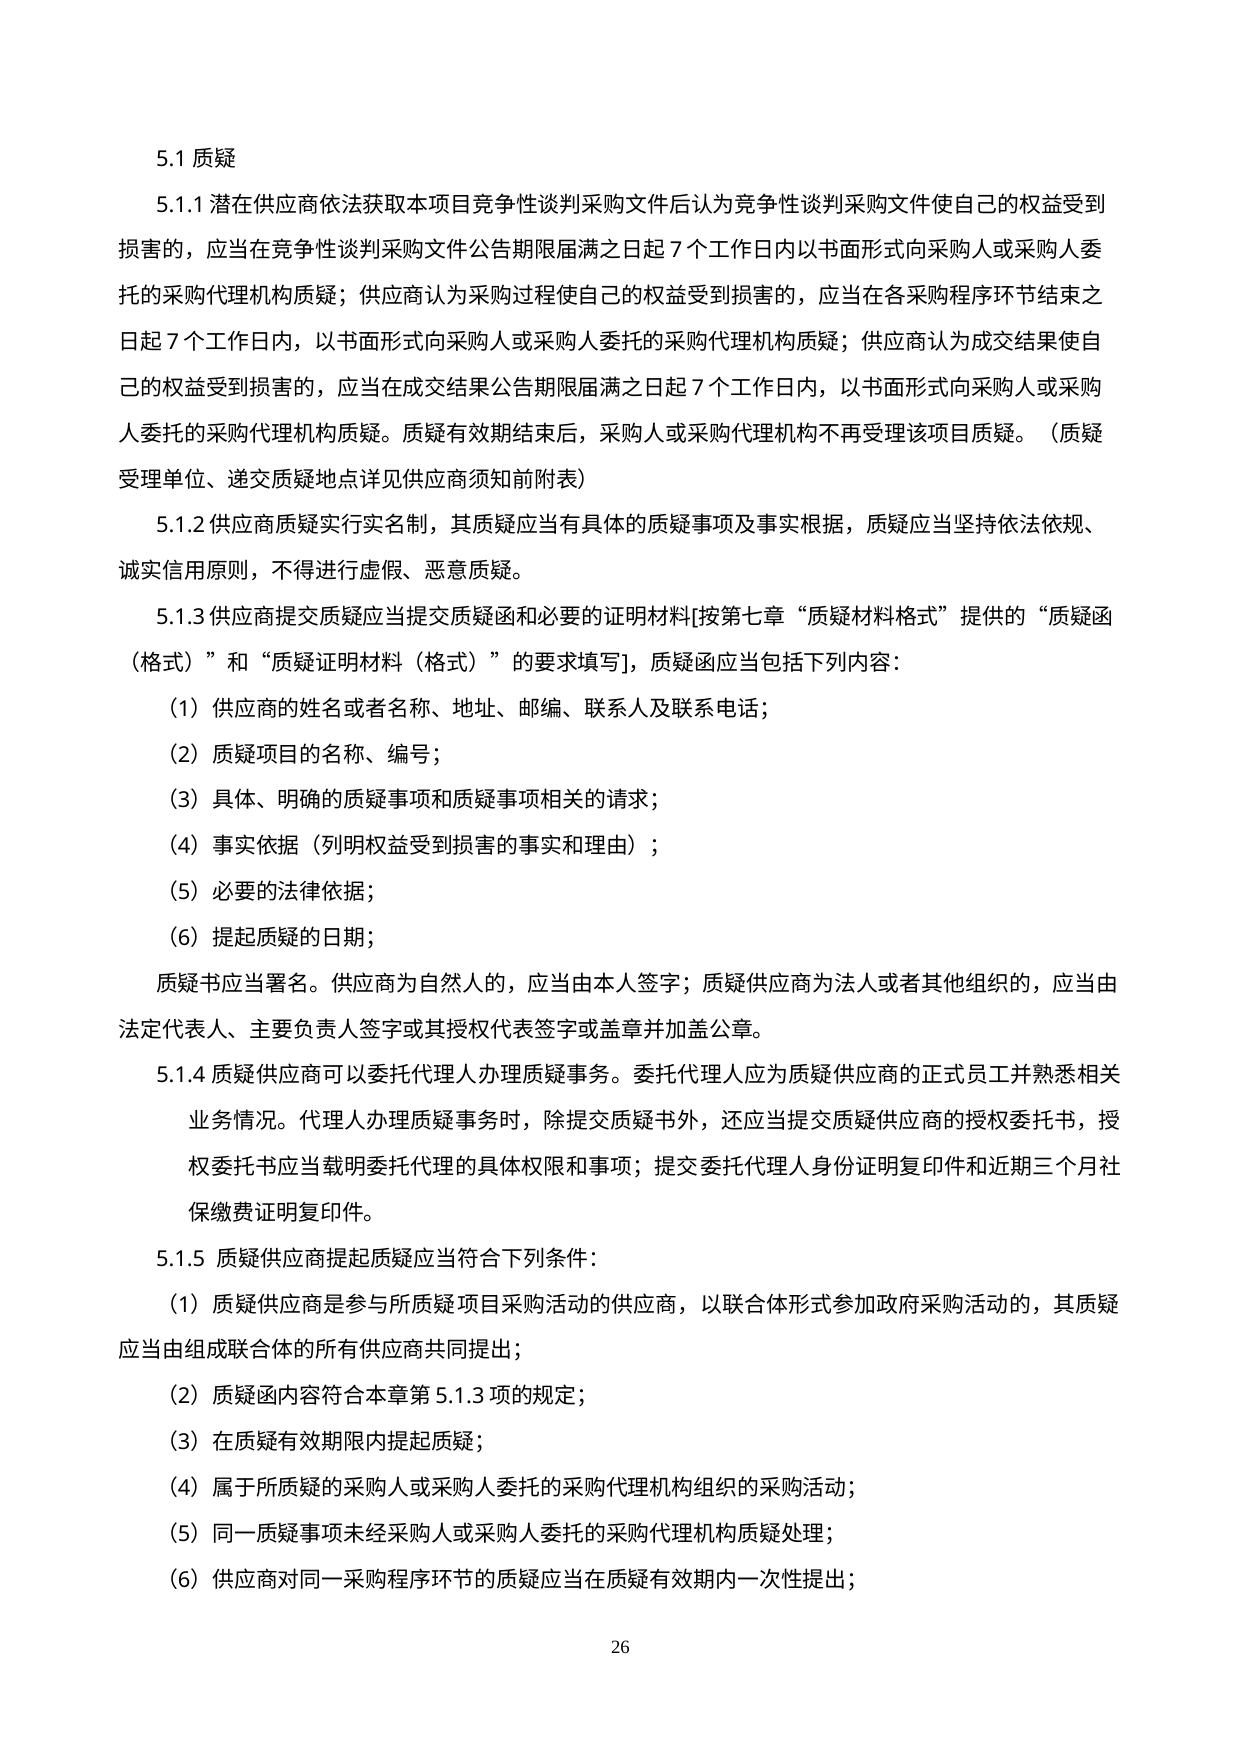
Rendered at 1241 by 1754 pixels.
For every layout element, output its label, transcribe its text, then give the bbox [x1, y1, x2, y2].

text （5）必要的法律依据； [118, 863, 1122, 909]
text （6）提起质疑的日期； [118, 909, 1122, 954]
text 质疑书应当署名。供应商为自然人的，应当由本人签字；质疑供应商为法人或者其他组织的，应当由法定代表人、主要负责人签字或其授权代表签字或盖章并加盖公章。 [118, 954, 1122, 1046]
text （4）事实依据（列明权益受到损害的事实和理由）； [118, 817, 1122, 863]
text （2）质疑函内容符合本章第5.1.3项的规定； [118, 1367, 1122, 1413]
text （4）属于所质疑的采购人或采购人委托的采购代理机构组织的采购活动； [118, 1459, 1122, 1504]
text （1）供应商的姓名或者名称、地址、邮编、联系人及联系电话； [118, 679, 1122, 725]
text 5.1.2供应商质疑实行实名制，其质疑应当有具体的质疑事项及事实根据，质疑应当坚持依法依规、诚实信用原则，不得进行虚假、恶意质疑。 [118, 496, 1122, 588]
text 5.1 质疑 [118, 129, 1122, 175]
text （2）质疑项目的名称、编号； [118, 725, 1122, 771]
text 5.1.1潜在供应商依法获取本项目竞争性谈判采购文件后认为竞争性谈判采购文件使自己的权益受到损害的，应当在竞争性谈判采购文件公告期限届满之日起7个工作日内以书面形式向采购人或采购人委托的采购代理机构质疑；供应商认为采购过程使自己的权益受到损害的，应当在各采购程序环节结束之日起7个工作日内，以书面形式向采购人或采购人委托的采购代理机构质疑；供应商认为成交结果使自己的权益受到损害的，应当在成交结果公告期限届满之日起7个工作日内，以书面形式向采购人或采购人委托的采购代理机构质疑。质疑有效期结束后，采购人或采购代理机构不再受理该项目质疑。（质疑受理单位、递交质疑地点详见供应商须知前附表） [118, 175, 1122, 496]
text （3）具体、明确的质疑事项和质疑事项相关的请求； [118, 771, 1122, 817]
text 5.1.4 质疑供应商可以委托代理人办理质疑事务。委托代理人应为质疑供应商的正式员工并熟悉相关业务情况。代理人办理质疑事务时，除提交质疑书外，还应当提交质疑供应商的授权委托书，授权委托书应当载明委托代理的具体权限和事项；提交委托代理人身份证明复印件和近期三个月社保缴费证明复印件。 [156, 1046, 1122, 1229]
text （6）供应商对同一采购程序环节的质疑应当在质疑有效期内一次性提出； [118, 1550, 1122, 1596]
text （5）同一质疑事项未经采购人或采购人委托的采购代理机构质疑处理； [118, 1504, 1122, 1550]
text （3）在质疑有效期限内提起质疑； [118, 1413, 1122, 1459]
text （1）质疑供应商是参与所质疑项目采购活动的供应商，以联合体形式参加政府采购活动的，其质疑应当由组成联合体的所有供应商共同提出； [118, 1275, 1122, 1367]
text 5.1.3供应商提交质疑应当提交质疑函和必要的证明材料[按第七章“质疑材料格式”提供的“质疑函（格式）”和“质疑证明材料（格式）”的要求填写]，质疑函应当包括下列内容： [118, 588, 1122, 679]
text 5.1.5 质疑供应商提起质疑应当符合下列条件： [118, 1229, 1122, 1275]
